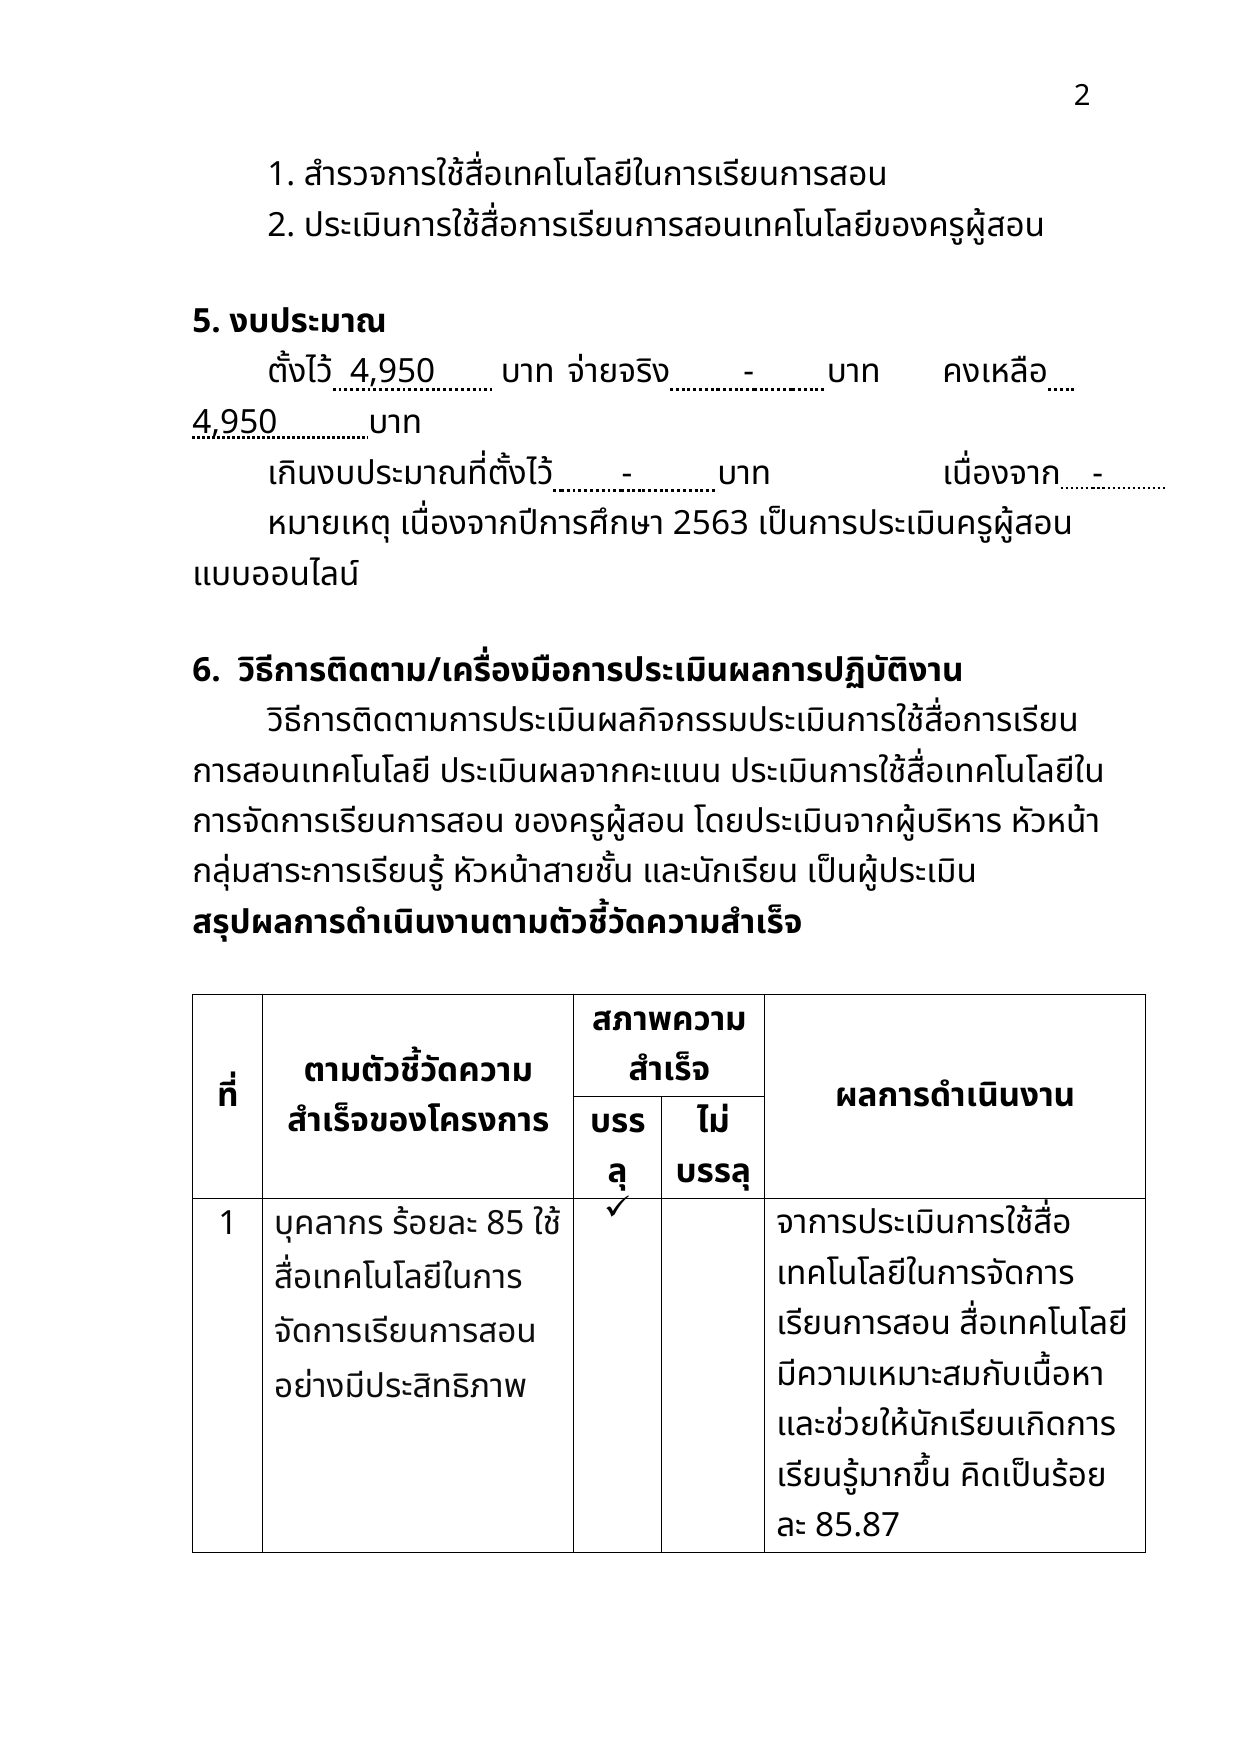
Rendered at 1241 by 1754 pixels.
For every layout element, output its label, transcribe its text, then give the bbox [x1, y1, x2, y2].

table_cell บุคลากร ร้อยละ 85 ใช้สื่อเทคโนโลยีในการจัดการเรียนการสอนอย่างมีประสิทธิภาพ [263, 1199, 573, 1552]
text เกินงบประมาณที่ตั้งไว้ - บาท เนื่องจาก - [192, 448, 1107, 499]
text 5. งบประมาณ [192, 297, 1090, 347]
text สรุปผลการดำเนินงานตามตัวชี้วัดความสำเร็จ [192, 898, 1090, 948]
table_cell [574, 1199, 661, 1552]
table_header ตามตัวชี้วัดความสำเร็จของโครงการ [263, 995, 573, 1197]
text 1. สำรวจการใช้สื่อเทคโนโลยีในการเรียนการสอน [192, 150, 1111, 201]
table_cell [662, 1199, 764, 1552]
table_header ที่ [193, 995, 262, 1197]
table_cell 1 [193, 1199, 262, 1552]
table_header สภาพความสำเร็จ [574, 995, 764, 1096]
table_cell ไม่บรรลุ [662, 1097, 764, 1197]
text 6. วิธีการติดตาม/เครื่องมือการประเมินผลการปฏิบัติงาน [192, 646, 1090, 696]
table_header ผลการดำเนินงาน [765, 995, 1145, 1197]
text วิธีการติดตามการประเมินผลกิจกรรมประเมินการใช้สื่อการเรียนการสอนเทคโนโลยี ประเมินผลจากคะแนน ประเมินการใช้สื่อเทคโนโลยีในการจัดการเรียนการสอน ของครูผู้สอน โดยประเมินจากผู้บริหาร หัวหน้ากลุ่มสาระการเรียนรู้ หัวหน้าสายชั้น และนักเรียน เป็นผู้ประเมิน [192, 696, 1111, 898]
table_cell บรรลุ [574, 1097, 661, 1197]
text 2. ประเมินการใช้สื่อการเรียนการสอนเทคโนโลยีของครูผู้สอน [192, 201, 1111, 251]
text หมายเหตุ เนื่องจากปีการศึกษา 2563 เป็นการประเมินครูผู้สอนแบบออนไลน์ [192, 499, 1107, 600]
table_cell จาการประเมินการใช้สื่อเทคโนโลยีในการจัดการเรียนการสอน สื่อเทคโนโลยีมีความเหมาะสมกับเนื้อหาและช่วยให้นักเรียนเกิดการเรียนรู้มากขึ้น คิดเป็นร้อยละ 85.87 [765, 1199, 1145, 1552]
text ตั้งไว้ 4,950 บาท จ่ายจริง - บาท คงเหลือ 4,950 บาท [192, 347, 1090, 448]
